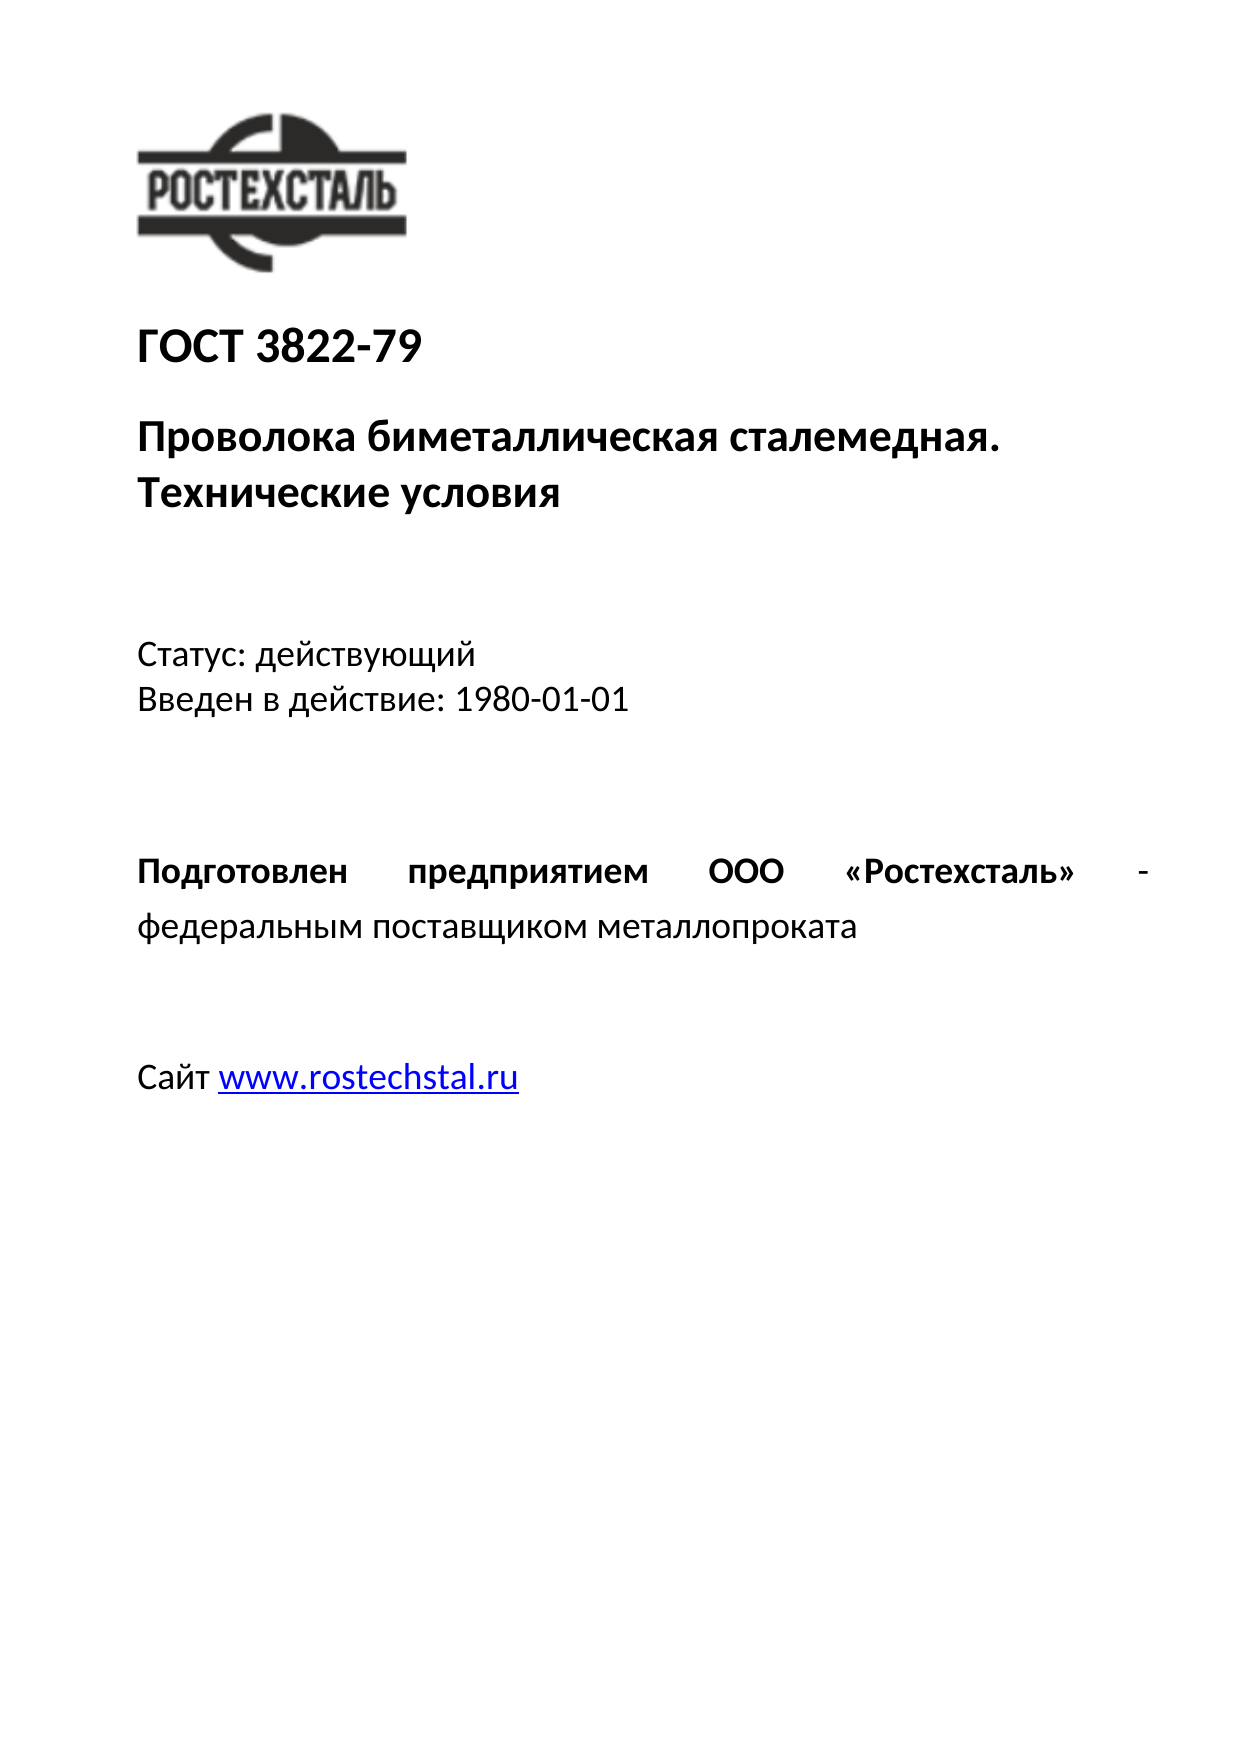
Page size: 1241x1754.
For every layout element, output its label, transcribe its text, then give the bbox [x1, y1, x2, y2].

picture [118, 102, 426, 288]
text Проволока биметаллическая сталемедная. Технические условия [137, 407, 1183, 518]
text Статус: действующий [137, 629, 1181, 675]
text Введен в действие: 1980-01-01 [137, 675, 1181, 721]
text Подготовлен предприятием ООО «Ростехсталь» - федеральным поставщиком металлопроката [137, 847, 1149, 948]
text ГОСТ 3822-79 [137, 313, 1183, 374]
text Сайт www.rostechstal.ru [137, 1053, 1149, 1098]
